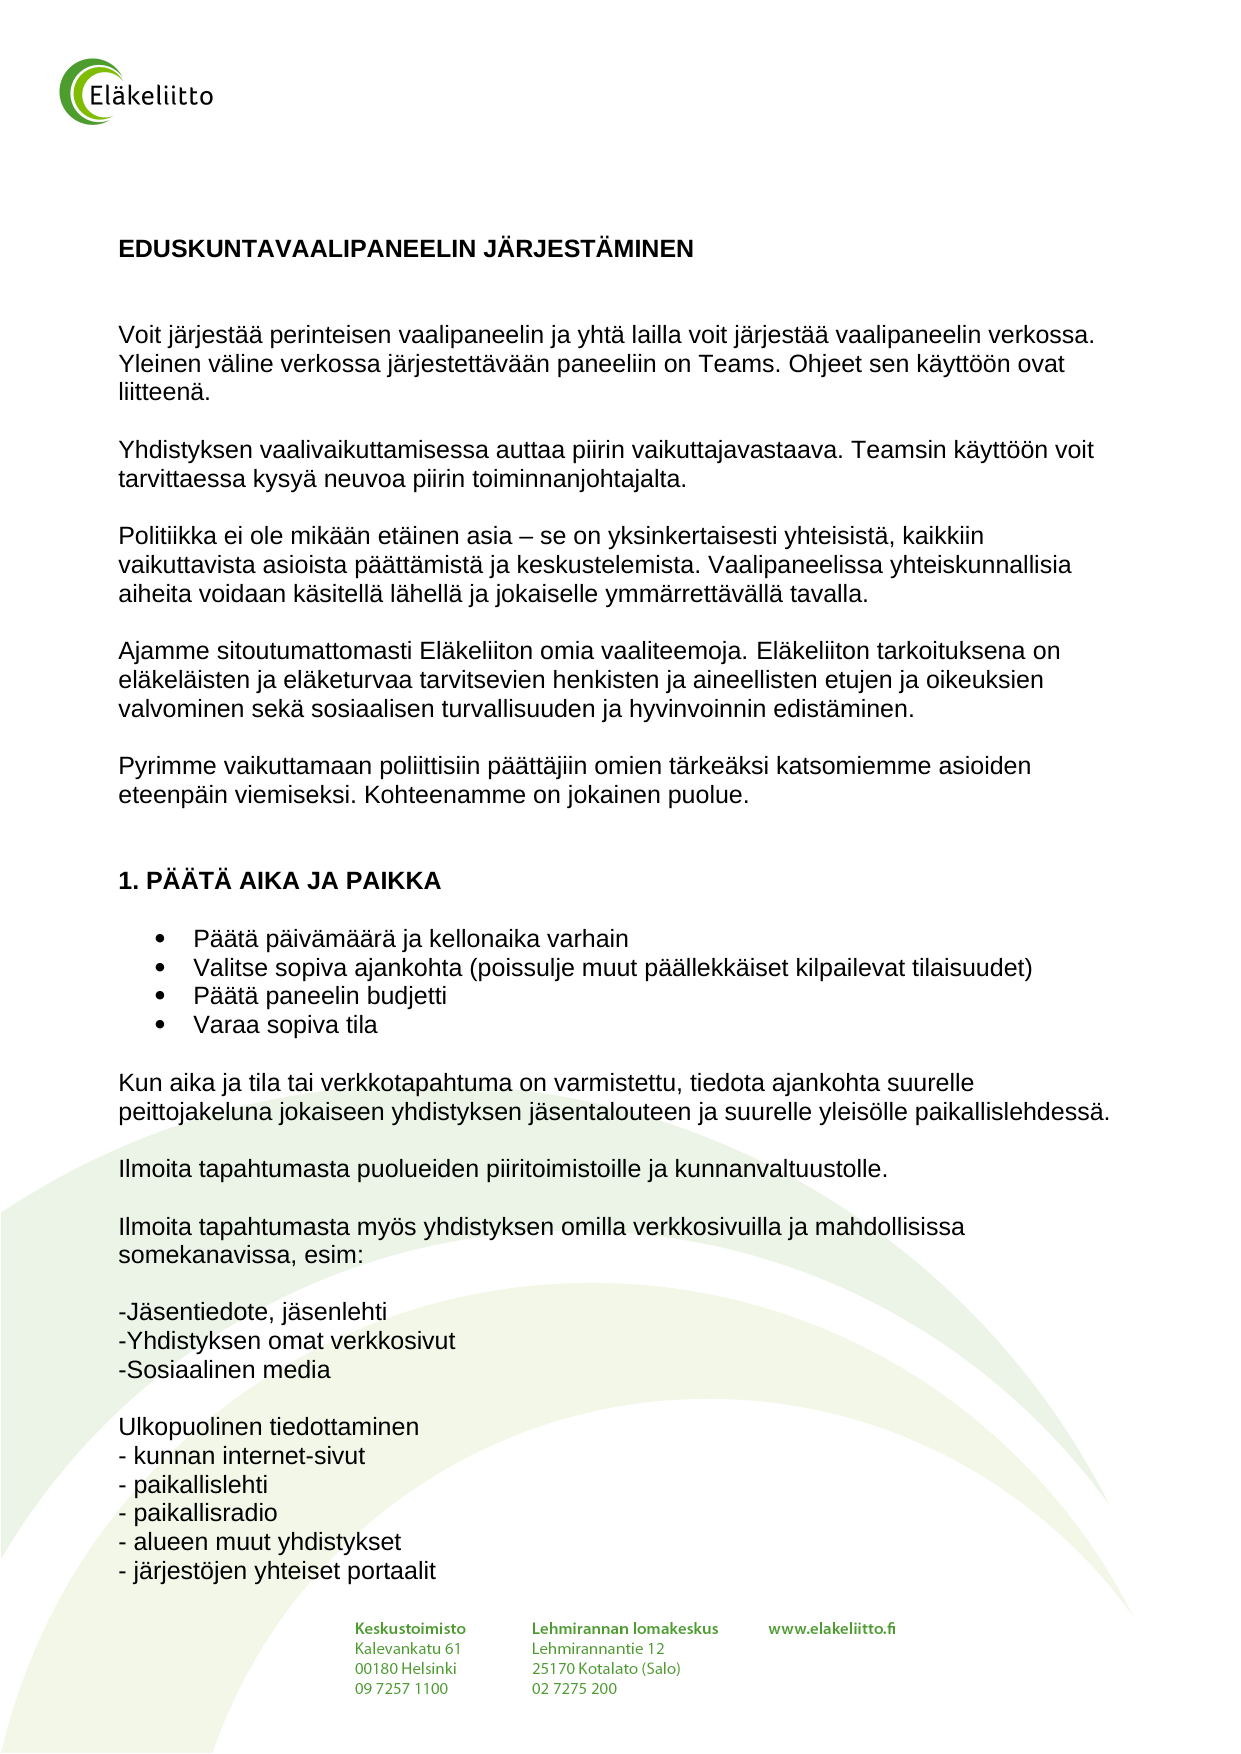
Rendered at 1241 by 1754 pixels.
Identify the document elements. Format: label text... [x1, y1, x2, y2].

picture [1, 0, 1240, 1753]
text Kun aika ja tila tai verkkotapahtuma on varmistettu, tiedota ajankohta suurelle peittojakeluna jokaiseen yhdistyksen jäsentalouteen ja suurelle yleisölle paikallislehdessä. [118, 1068, 1122, 1125]
text -Sosiaalinen media [118, 1354, 1122, 1383]
text Voit järjestää perinteisen vaalipaneelin ja yhtä lailla voit järjestää vaalipaneelin verkossa. Yleinen väline verkossa järjestettävään paneeliin on Teams. Ohjeet sen käyttöön ovat liitteenä. [118, 320, 1122, 406]
list Varaa sopiva tila [156, 1010, 1122, 1039]
text 1. PÄÄTÄ AIKA JA PAIKKA [118, 866, 1122, 895]
text - järjestöjen yhteiset portaalit [118, 1556, 1122, 1584]
text -Jäsentiedote, jäsenlehti [118, 1297, 1122, 1326]
text - kunnan internet-sivut [118, 1441, 1122, 1469]
list Päätä päivämäärä ja kellonaika varhain [156, 924, 1122, 952]
list Päätä paneelin budjetti [156, 981, 1122, 1010]
text Yhdistyksen vaalivaikuttamisessa auttaa piirin vaikuttajavastaava. Teamsin käyttöön voit tarvittaessa kysyä neuvoa piirin toiminnanjohtajalta. [118, 435, 1122, 492]
text Pyrimme vaikuttamaan poliittisiin päättäjiin omien tärkeäksi katsomiemme asioiden eteenpäin viemiseksi. Kohteenamme on jokainen puolue. [118, 751, 1122, 809]
text -Yhdistyksen omat verkkosivut [118, 1326, 1122, 1354]
list Valitse sopiva ajankohta (poissulje muut päällekkäiset kilpailevat tilaisuudet) [156, 952, 1122, 981]
text - alueen muut yhdistykset [118, 1527, 1122, 1556]
text Politiikka ei ole mikään etäinen asia – se on yksinkertaisesti yhteisistä, kaikkiin vaikuttavista asioista päättämistä ja keskustelemista. Vaalipaneelissa yhteiskunnallisia aiheita voidaan käsitellä lähellä ja jokaiselle ymmärrettävällä tavalla. [118, 521, 1122, 607]
text Ilmoita tapahtumasta puolueiden piiritoimistoille ja kunnanvaltuustolle. [118, 1154, 1122, 1183]
text - paikallislehti [118, 1469, 1122, 1498]
text EDUSKUNTAVAALIPANEELIN JÄRJESTÄMINEN [118, 200, 1122, 262]
text Ulkopuolinen tiedottaminen [118, 1412, 1122, 1441]
text Ajamme sitoutumattomasti Eläkeliiton omia vaaliteemoja. Eläkeliiton tarkoituksena on eläkeläisten ja eläketurvaa tarvitsevien henkisten ja aineellisten etujen ja oikeuksien valvominen sekä sosiaalisen turvallisuuden ja hyvinvoinnin edistäminen. [118, 636, 1122, 722]
text - paikallisradio [118, 1498, 1122, 1527]
text Ilmoita tapahtumasta myös yhdistyksen omilla verkkosivuilla ja mahdollisissa somekanavissa, esim: [118, 1212, 1122, 1297]
